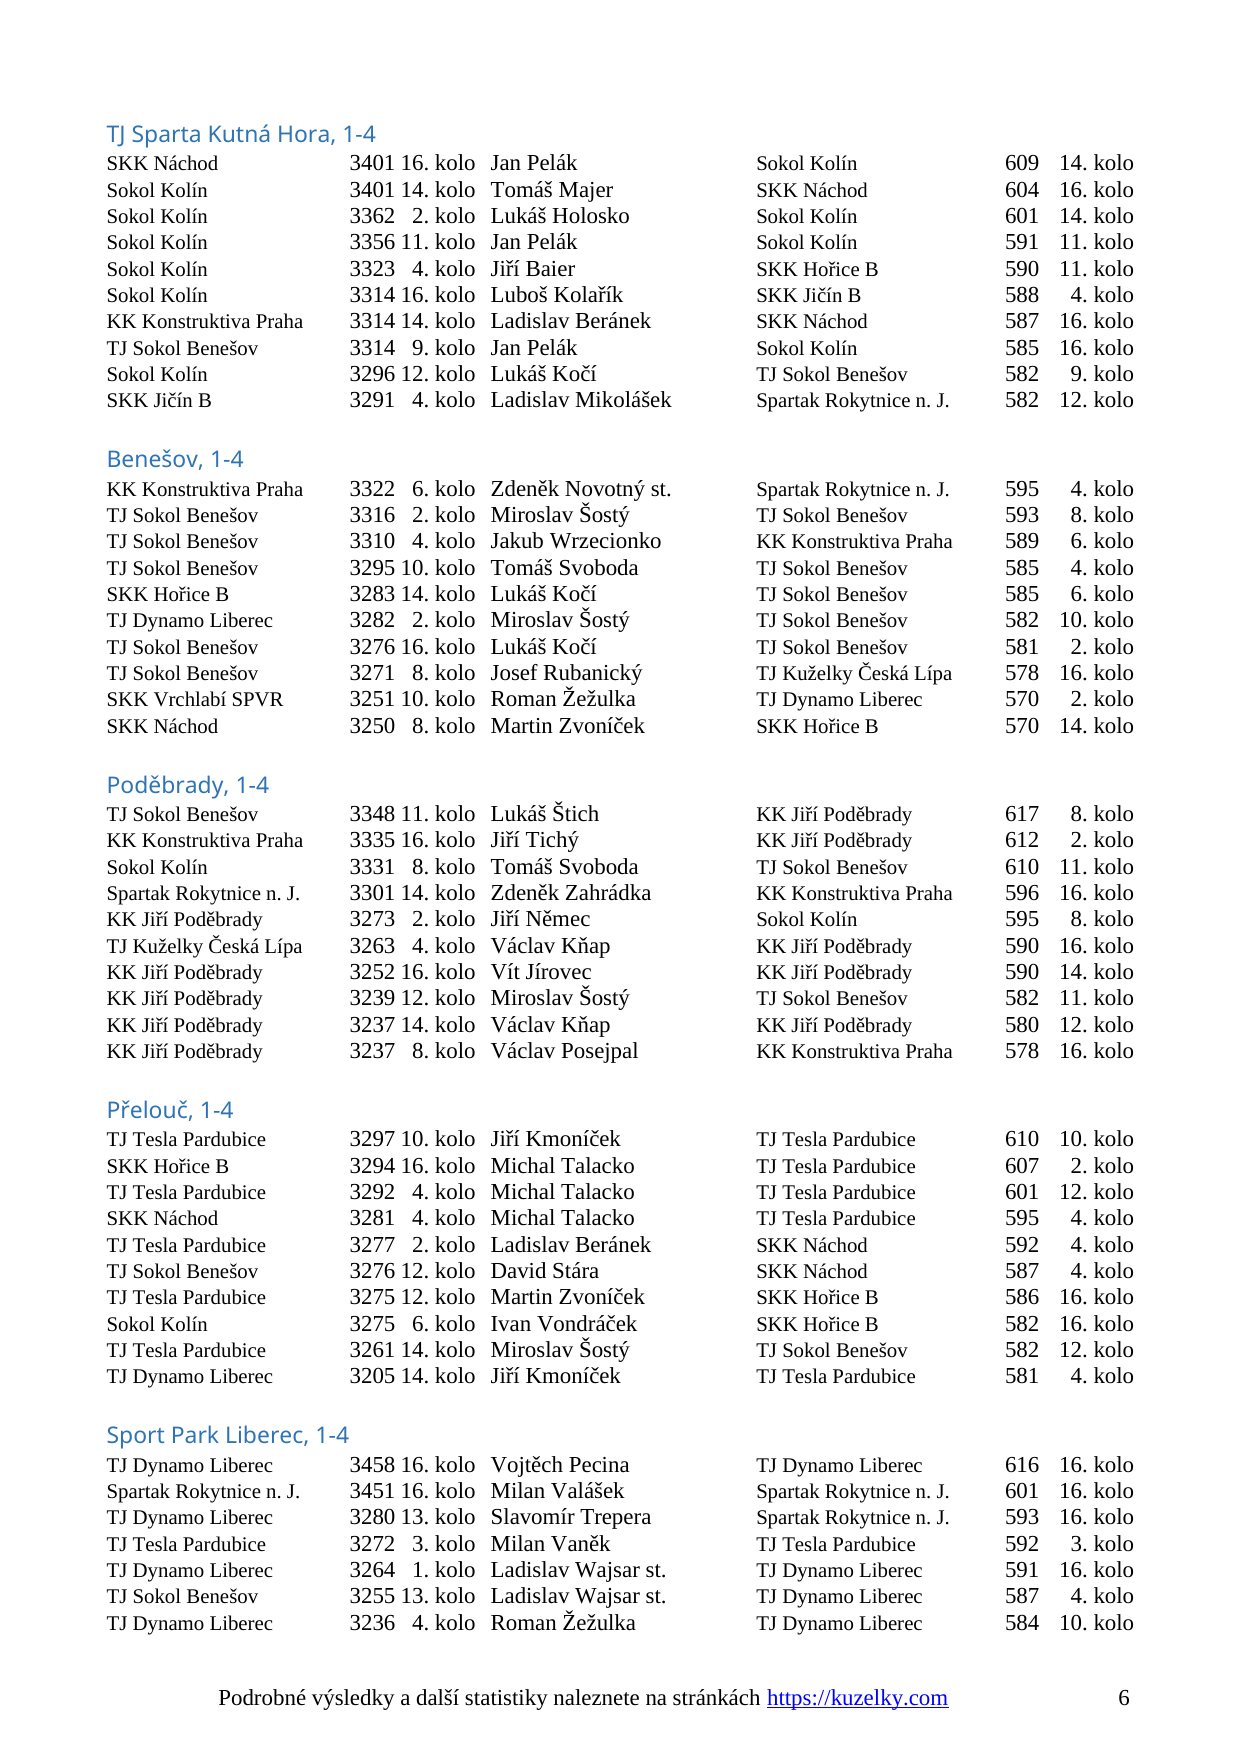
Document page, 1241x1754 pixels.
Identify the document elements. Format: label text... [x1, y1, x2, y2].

text TJ Dynamo Liberec 3264 1. kolo Ladislav Wajsar st. TJ Dynamo Liberec 591 16. kolo [106, 1556, 1134, 1582]
text SKK Jičín B 3291 4. kolo Ladislav Mikolášek Spartak Rokytnice n. J. 582 12. kolo [106, 387, 1134, 413]
text TJ Dynamo Liberec 3282 2. kolo Miroslav Šostý TJ Sokol Benešov 582 10. kolo [106, 606, 1134, 633]
text SKK Hořice B 3294 16. kolo Michal Talacko TJ Tesla Pardubice 607 2. kolo [106, 1152, 1134, 1178]
subtitle Sport Park Liberec, 1-4 [106, 1419, 1134, 1451]
text KK Jiří Poděbrady 3237 14. kolo Václav Kňap KK Jiří Poděbrady 580 12. kolo [106, 1011, 1134, 1037]
text KK Jiří Poděbrady 3237 8. kolo Václav Posejpal KK Konstruktiva Praha 578 16. kolo [106, 1037, 1134, 1063]
text KK Jiří Poděbrady 3273 2. kolo Jiří Němec Sokol Kolín 595 8. kolo [106, 905, 1134, 932]
subtitle TJ Sparta Kutná Hora, 1-4 [106, 118, 1134, 149]
text TJ Tesla Pardubice 3292 4. kolo Michal Talacko TJ Tesla Pardubice 601 12. kolo [106, 1178, 1134, 1204]
subtitle Přelouč, 1-4 [106, 1094, 1134, 1125]
text Sokol Kolín 3356 11. kolo Jan Pelák Sokol Kolín 591 11. kolo [106, 228, 1134, 255]
text SKK Náchod 3401 16. kolo Jan Pelák Sokol Kolín 609 14. kolo [106, 149, 1134, 176]
subtitle Poděbrady, 1-4 [106, 769, 1134, 800]
text TJ Tesla Pardubice 3275 12. kolo Martin Zvoníček SKK Hořice B 586 16. kolo [106, 1283, 1134, 1310]
text SKK Hořice B 3283 14. kolo Lukáš Kočí TJ Sokol Benešov 585 6. kolo [106, 580, 1134, 606]
text TJ Sokol Benešov 3295 10. kolo Tomáš Svoboda TJ Sokol Benešov 585 4. kolo [106, 554, 1134, 580]
text Sokol Kolín 3296 12. kolo Lukáš Kočí TJ Sokol Benešov 582 9. kolo [106, 360, 1134, 387]
text TJ Dynamo Liberec 3236 4. kolo Roman Žežulka TJ Dynamo Liberec 584 10. kolo [106, 1609, 1134, 1635]
text TJ Tesla Pardubice 3272 3. kolo Milan Vaněk TJ Tesla Pardubice 592 3. kolo [106, 1530, 1134, 1556]
text TJ Sokol Benešov 3310 4. kolo Jakub Wrzecionko KK Konstruktiva Praha 589 6. kolo [106, 527, 1134, 554]
text TJ Dynamo Liberec 3458 16. kolo Vojtěch Pecina TJ Dynamo Liberec 616 16. kolo [106, 1451, 1134, 1477]
text SKK Náchod 3281 4. kolo Michal Talacko TJ Tesla Pardubice 595 4. kolo [106, 1204, 1134, 1231]
text Sokol Kolín 3323 4. kolo Jiří Baier SKK Hořice B 590 11. kolo [106, 255, 1134, 281]
text TJ Sokol Benešov 3255 13. kolo Ladislav Wajsar st. TJ Dynamo Liberec 587 4. kolo [106, 1582, 1134, 1609]
text TJ Sokol Benešov 3276 12. kolo David Stára SKK Náchod 587 4. kolo [106, 1257, 1134, 1283]
text TJ Dynamo Liberec 3280 13. kolo Slavomír Trepera Spartak Rokytnice n. J. 593 16. kolo [106, 1503, 1134, 1530]
text KK Jiří Poděbrady 3252 16. kolo Vít Jírovec KK Jiří Poděbrady 590 14. kolo [106, 958, 1134, 984]
text KK Konstruktiva Praha 3322 6. kolo Zdeněk Novotný st. Spartak Rokytnice n. J. 595 4. kolo [106, 475, 1134, 501]
text TJ Tesla Pardubice 3261 14. kolo Miroslav Šostý TJ Sokol Benešov 582 12. kolo [106, 1336, 1134, 1362]
text Spartak Rokytnice n. J. 3301 14. kolo Zdeněk Zahrádka KK Konstruktiva Praha 596 16. kolo [106, 879, 1134, 905]
text Sokol Kolín 3331 8. kolo Tomáš Svoboda TJ Sokol Benešov 610 11. kolo [106, 853, 1134, 879]
text TJ Tesla Pardubice 3277 2. kolo Ladislav Beránek SKK Náchod 592 4. kolo [106, 1231, 1134, 1257]
text Sokol Kolín 3401 14. kolo Tomáš Majer SKK Náchod 604 16. kolo [106, 176, 1134, 202]
text SKK Vrchlabí SPVR 3251 10. kolo Roman Žežulka TJ Dynamo Liberec 570 2. kolo [106, 686, 1134, 712]
text KK Jiří Poděbrady 3239 12. kolo Miroslav Šostý TJ Sokol Benešov 582 11. kolo [106, 984, 1134, 1011]
subtitle Benešov, 1-4 [106, 443, 1134, 475]
text TJ Sokol Benešov 3316 2. kolo Miroslav Šostý TJ Sokol Benešov 593 8. kolo [106, 501, 1134, 527]
text Sokol Kolín 3314 16. kolo Luboš Kolařík SKK Jičín B 588 4. kolo [106, 281, 1134, 307]
text TJ Sokol Benešov 3276 16. kolo Lukáš Kočí TJ Sokol Benešov 581 2. kolo [106, 633, 1134, 659]
text KK Konstruktiva Praha 3335 16. kolo Jiří Tichý KK Jiří Poděbrady 612 2. kolo [106, 826, 1134, 853]
text TJ Sokol Benešov 3314 9. kolo Jan Pelák Sokol Kolín 585 16. kolo [106, 334, 1134, 360]
text Sokol Kolín 3362 2. kolo Lukáš Holosko Sokol Kolín 601 14. kolo [106, 202, 1134, 228]
text TJ Sokol Benešov 3348 11. kolo Lukáš Štich KK Jiří Poděbrady 617 8. kolo [106, 800, 1134, 826]
text Sokol Kolín 3275 6. kolo Ivan Vondráček SKK Hořice B 582 16. kolo [106, 1310, 1134, 1336]
text Spartak Rokytnice n. J. 3451 16. kolo Milan Valášek Spartak Rokytnice n. J. 601 16. kolo [106, 1477, 1134, 1503]
text KK Konstruktiva Praha 3314 14. kolo Ladislav Beránek SKK Náchod 587 16. kolo [106, 307, 1134, 334]
text SKK Náchod 3250 8. kolo Martin Zvoníček SKK Hořice B 570 14. kolo [106, 712, 1134, 738]
text TJ Kuželky Česká Lípa 3263 4. kolo Václav Kňap KK Jiří Poděbrady 590 16. kolo [106, 932, 1134, 958]
text TJ Sokol Benešov 3271 8. kolo Josef Rubanický TJ Kuželky Česká Lípa 578 16. kolo [106, 659, 1134, 686]
text TJ Dynamo Liberec 3205 14. kolo Jiří Kmoníček TJ Tesla Pardubice 581 4. kolo [106, 1362, 1134, 1389]
text TJ Tesla Pardubice 3297 10. kolo Jiří Kmoníček TJ Tesla Pardubice 610 10. kolo [106, 1125, 1134, 1152]
